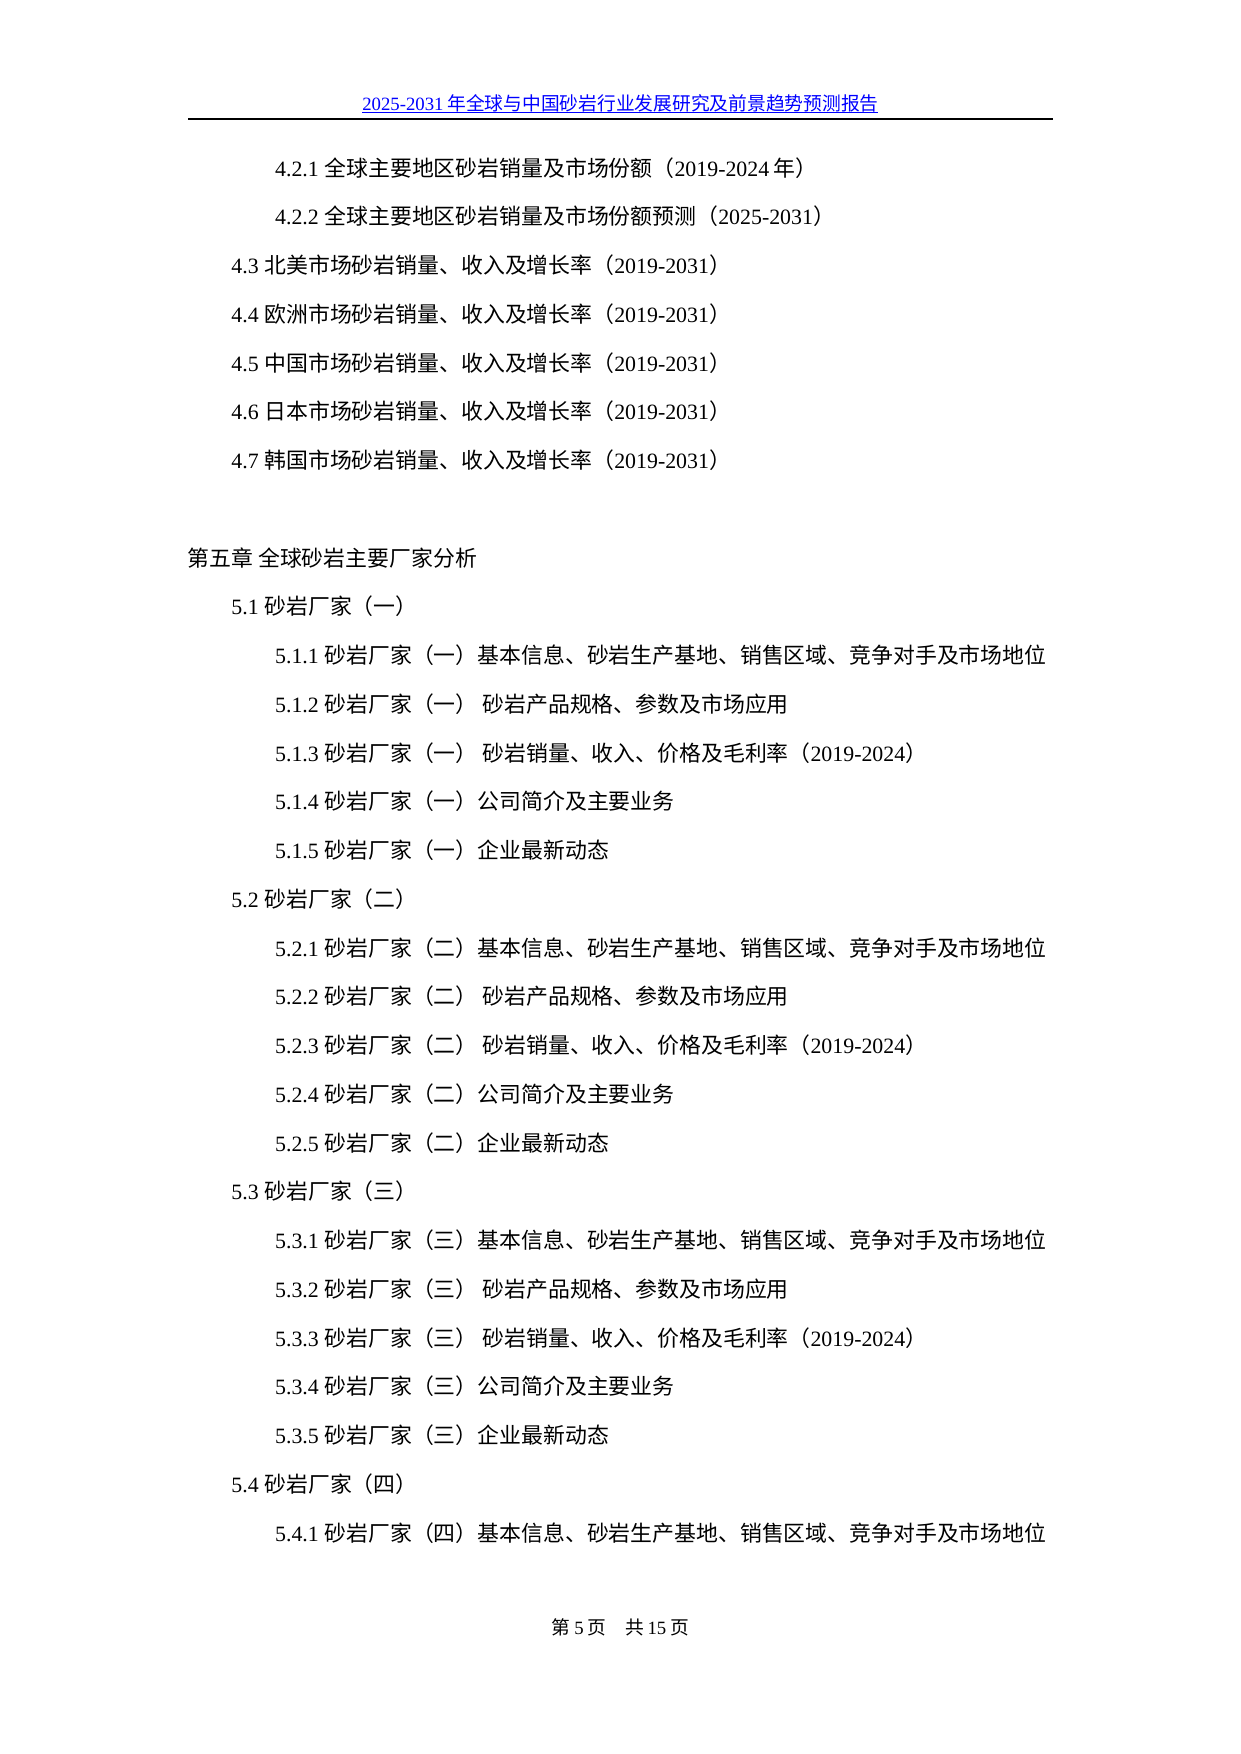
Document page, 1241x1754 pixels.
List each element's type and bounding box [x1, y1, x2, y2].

text [187, 150, 1053, 1548]
